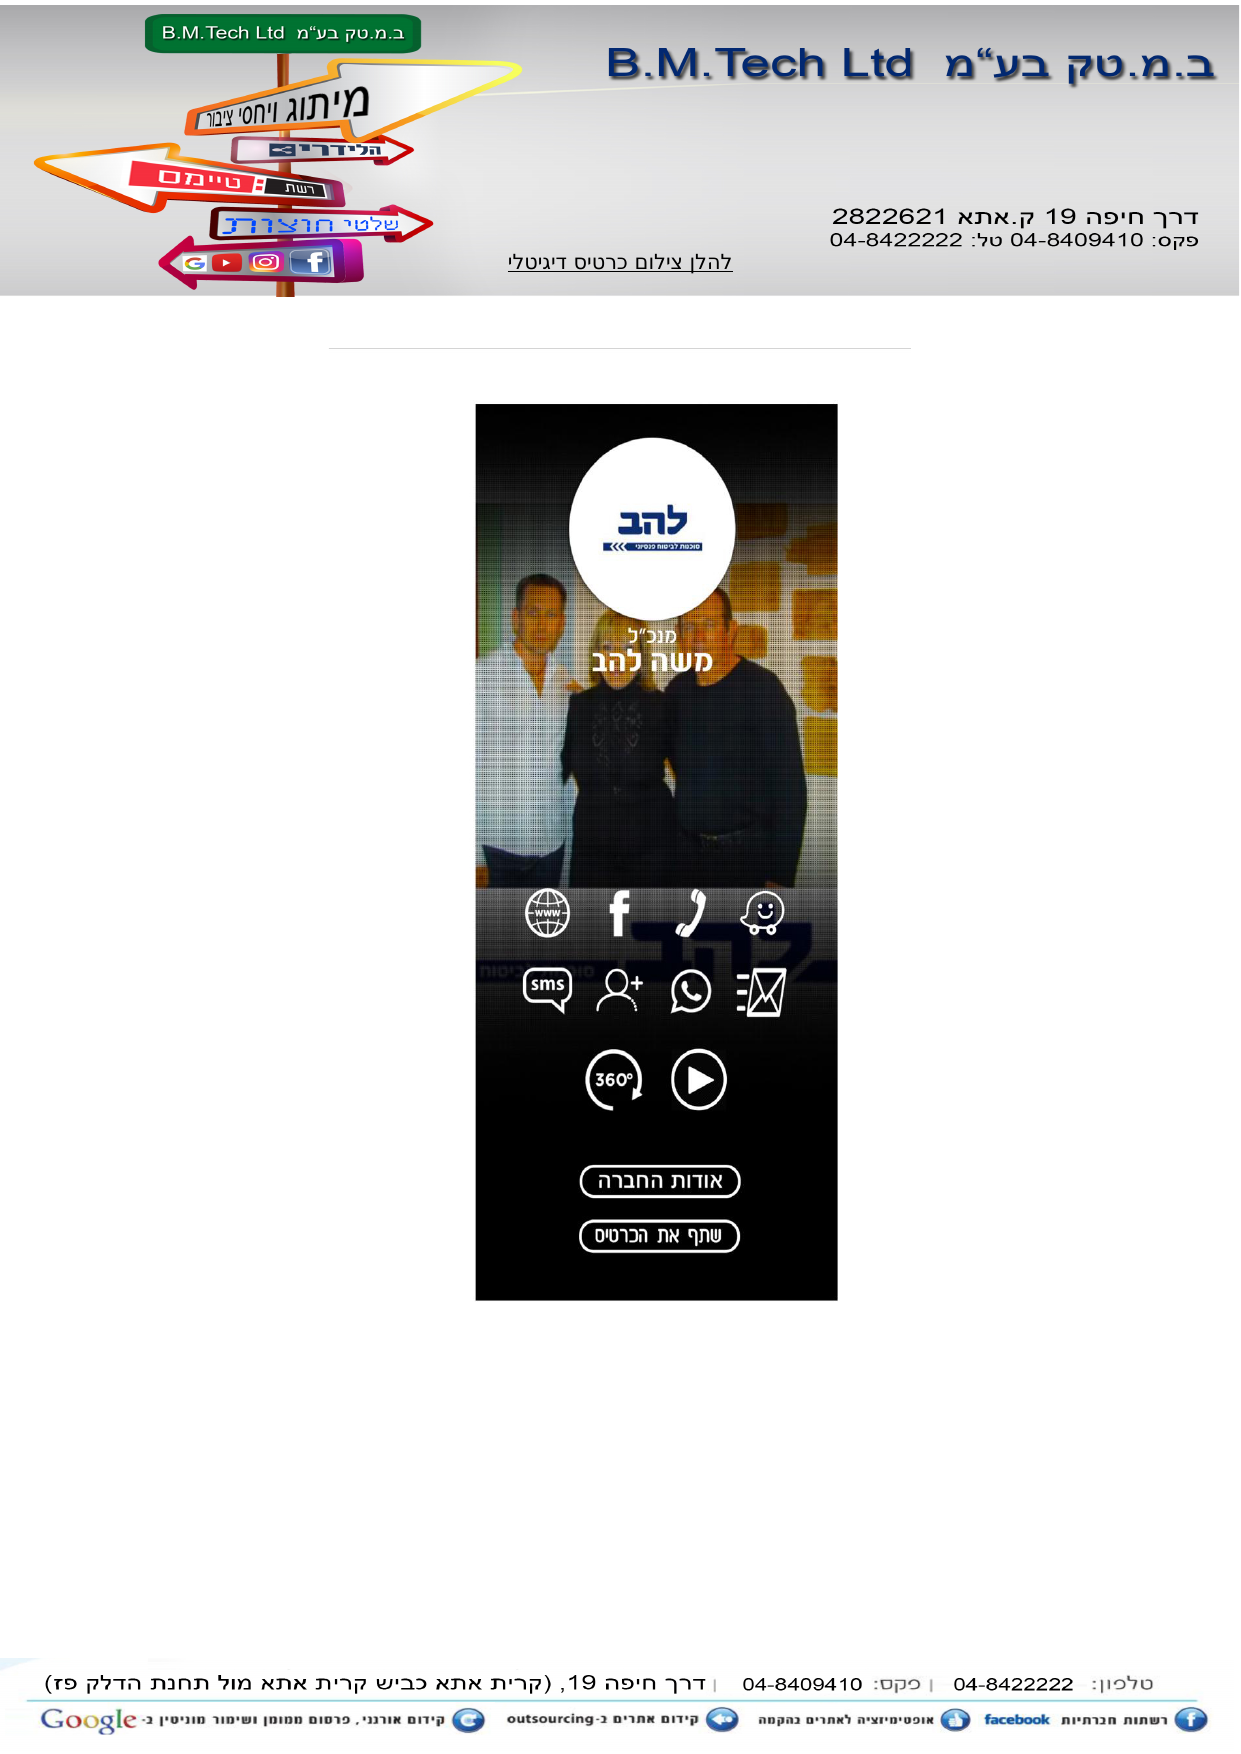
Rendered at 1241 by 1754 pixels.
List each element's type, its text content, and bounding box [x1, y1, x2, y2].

picture [0, 5, 1240, 297]
picture [328, 348, 911, 1313]
picture [0, 1658, 1234, 1751]
text להלן צילום כרטיס דיגיטלי [187, 250, 1053, 274]
